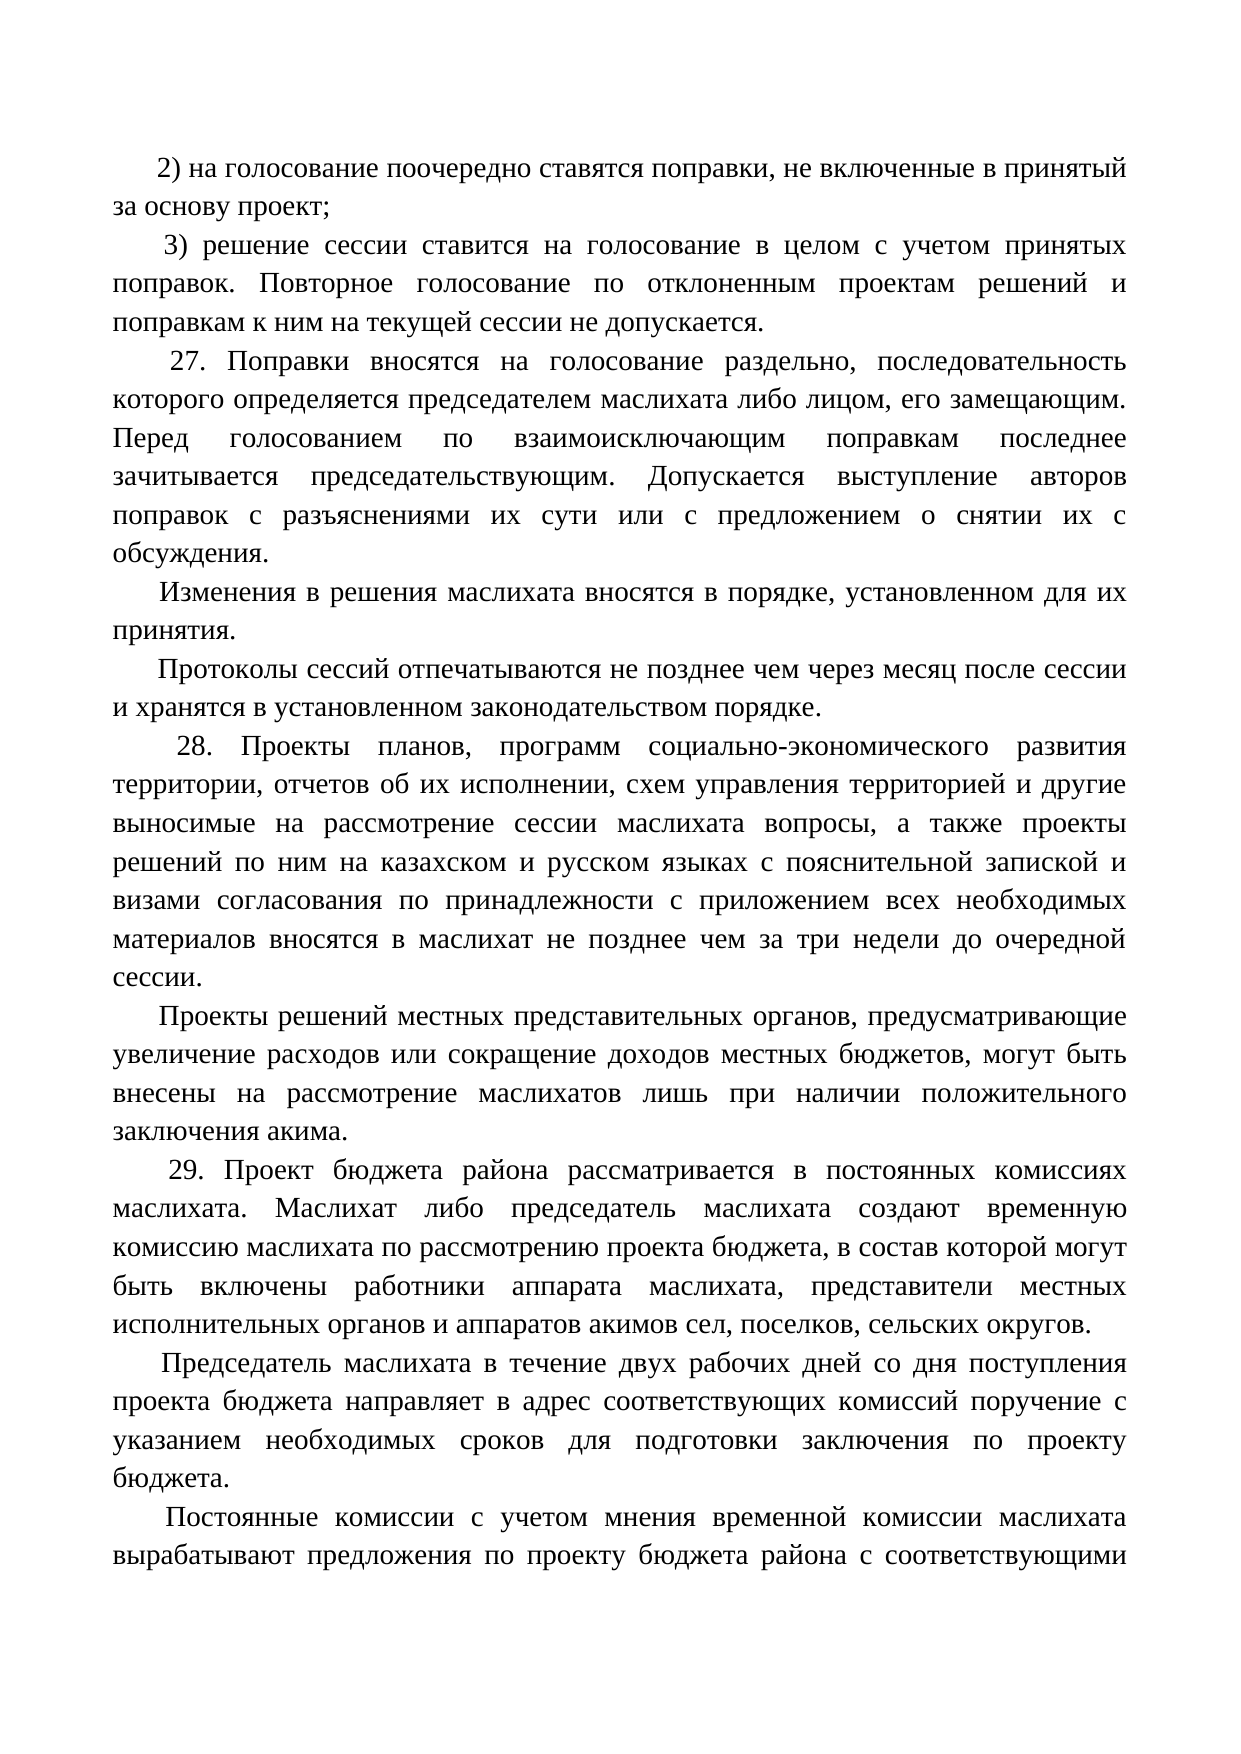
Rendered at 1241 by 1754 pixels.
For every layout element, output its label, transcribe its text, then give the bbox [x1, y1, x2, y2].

text 29. Проект бюджета района рассматривается в постоянных комиссиях маслихата. Маслихат либо председатель маслихата создают временную комиссию маслихата по рассмотрению проекта бюджета, в состав которой могут быть включены работники аппарата маслихата, представители местных исполнительных органов и аппаратов акимов сел, поселков, сельских округов. [112, 1152, 1128, 1340]
text 2) на голосование поочередно ставятся поправки, не включенные в принятый за основу проект; [112, 150, 1128, 222]
text Протоколы сессий отпечатываются не позднее чем через месяц после сессии и хранятся в установленном законодательством порядке. [112, 651, 1128, 723]
text Председатель маслихата в течение двух рабочих дней со дня поступления проекта бюджета направляет в адрес соответствующих комиссий поручение с указанием необходимых сроков для подготовки заключения по проекту бюджета. [112, 1345, 1128, 1494]
text Проекты решений местных представительных органов, предусматривающие увеличение расходов или сокращение доходов местных бюджетов, могут быть внесены на рассмотрение маслихатов лишь при наличии положительного заключения акима. [112, 998, 1128, 1147]
text 3) решение сессии ставится на голосование в целом с учетом принятых поправок. Повторное голосование по отклоненным проектам решений и поправкам к ним на текущей сессии не допускается. [112, 227, 1128, 338]
text 27. Поправки вносятся на голосование раздельно, последовательность которого определяется председателем маслихата либо лицом, его замещающим. Перед голосованием по взаимоисключающим поправкам последнее зачитывается председательствующим. Допускается выступление авторов поправок с разъяснениями их сути или с предложением о снятии их с обсуждения. [112, 343, 1128, 569]
text 28. Проекты планов, программ социально-экономического развития территории, отчетов об их исполнении, схем управления территорией и другие выносимые на рассмотрение сессии маслихата вопросы, а также проекты решений по ним на казахском и русском языках с пояснительной запиской и визами согласования по принадлежности с приложением всех необходимых материалов вносятся в маслихат не позднее чем за три недели до очередной сессии. [112, 728, 1128, 993]
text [112, 1499, 1128, 1571]
text Изменения в решения маслихата вносятся в порядке, установленном для их принятия. [112, 574, 1128, 646]
